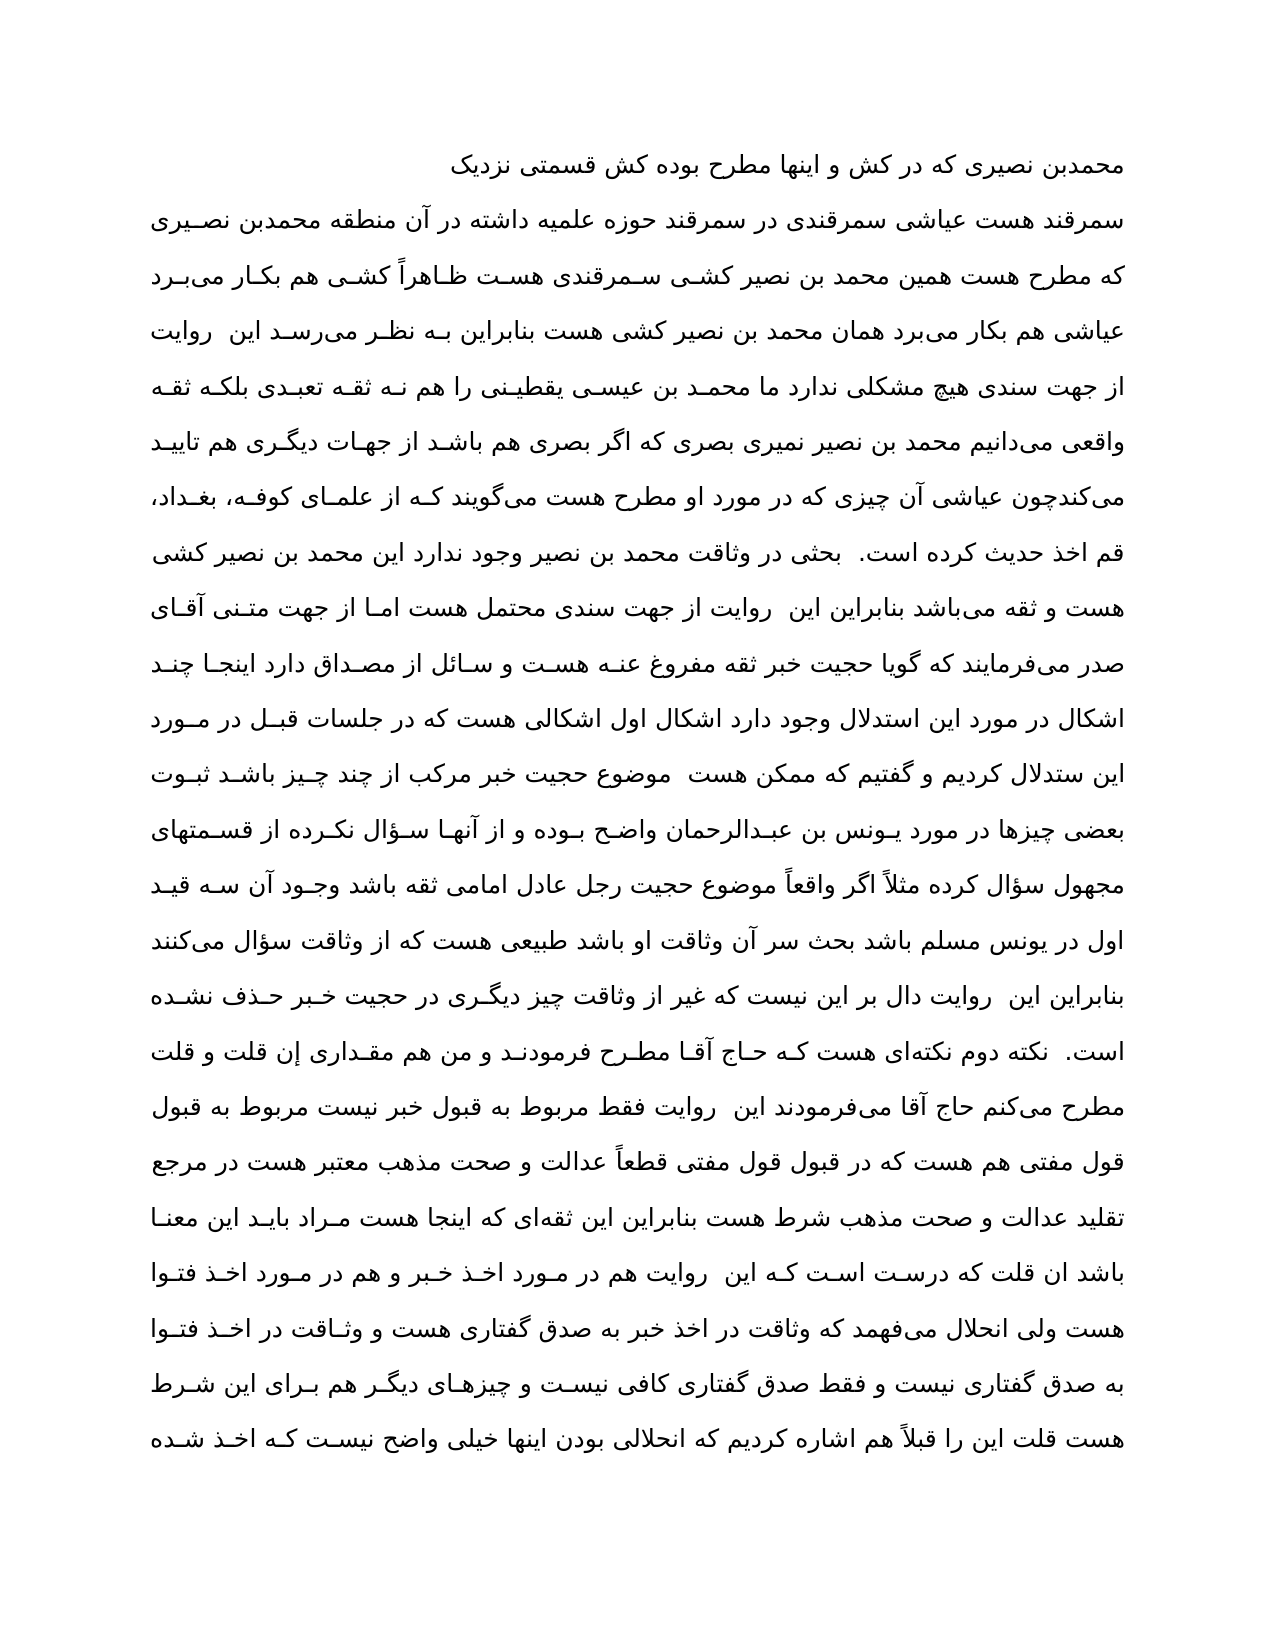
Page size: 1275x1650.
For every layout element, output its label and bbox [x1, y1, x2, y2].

text [150, 205, 1125, 1454]
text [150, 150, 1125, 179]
